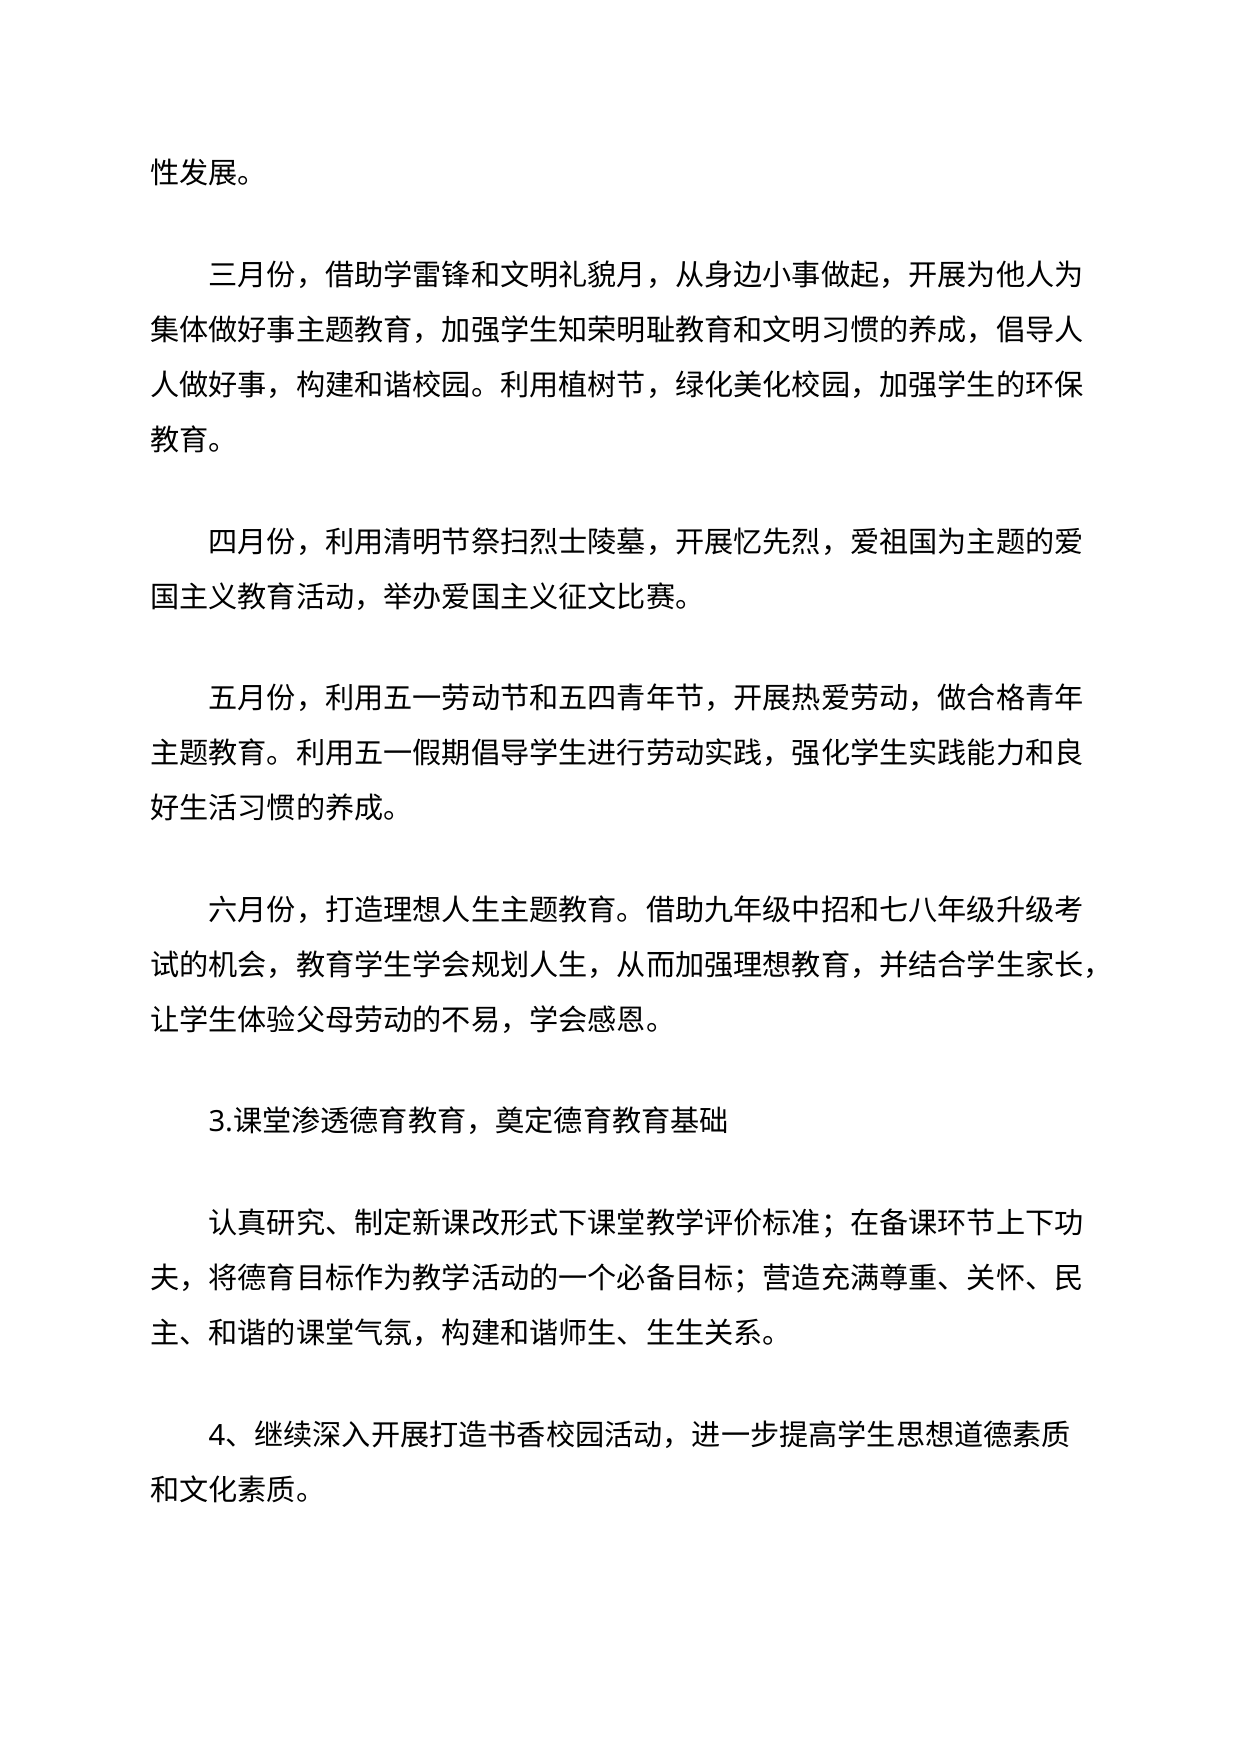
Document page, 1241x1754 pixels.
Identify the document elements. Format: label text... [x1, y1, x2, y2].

text 4、继续深入开展打造书香校园活动，进一步提高学生思想道德素质和文化素质。 [150, 1412, 1090, 1509]
text 四月份，利用清明节祭扫烈士陵墓，开展忆先烈，爱祖国为主题的爱国主义教育活动，举办爱国主义征文比赛。 [150, 518, 1090, 615]
text 五月份，利用五一劳动节和五四青年节，开展热爱劳动，做合格青年主题教育。利用五一假期倡导学生进行劳动实践，强化学生实践能力和良好生活习惯的养成。 [150, 675, 1090, 827]
text 认真研究、制定新课改形式下课堂教学评价标准；在备课环节上下功夫，将德育目标作为教学活动的一个必备目标；营造充满尊重、关怀、民主、和谐的课堂气氛，构建和谐师生、生生关系。 [150, 1200, 1090, 1352]
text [150, 150, 1090, 192]
text 三月份，借助学雷锋和文明礼貌月，从身边小事做起，开展为他人为集体做好事主题教育，加强学生知荣明耻教育和文明习惯的养成，倡导人人做好事，构建和谐校园。利用植树节，绿化美化校园，加强学生的环保教育。 [150, 252, 1090, 459]
text 3.课堂渗透德育教育，奠定德育教育基础 [150, 1098, 1090, 1140]
text 六月份，打造理想人生主题教育。借助九年级中招和七八年级升级考试的机会，教育学生学会规划人生，从而加强理想教育，并结合学生家长，让学生体验父母劳动的不易，学会感恩。 [150, 886, 1090, 1038]
